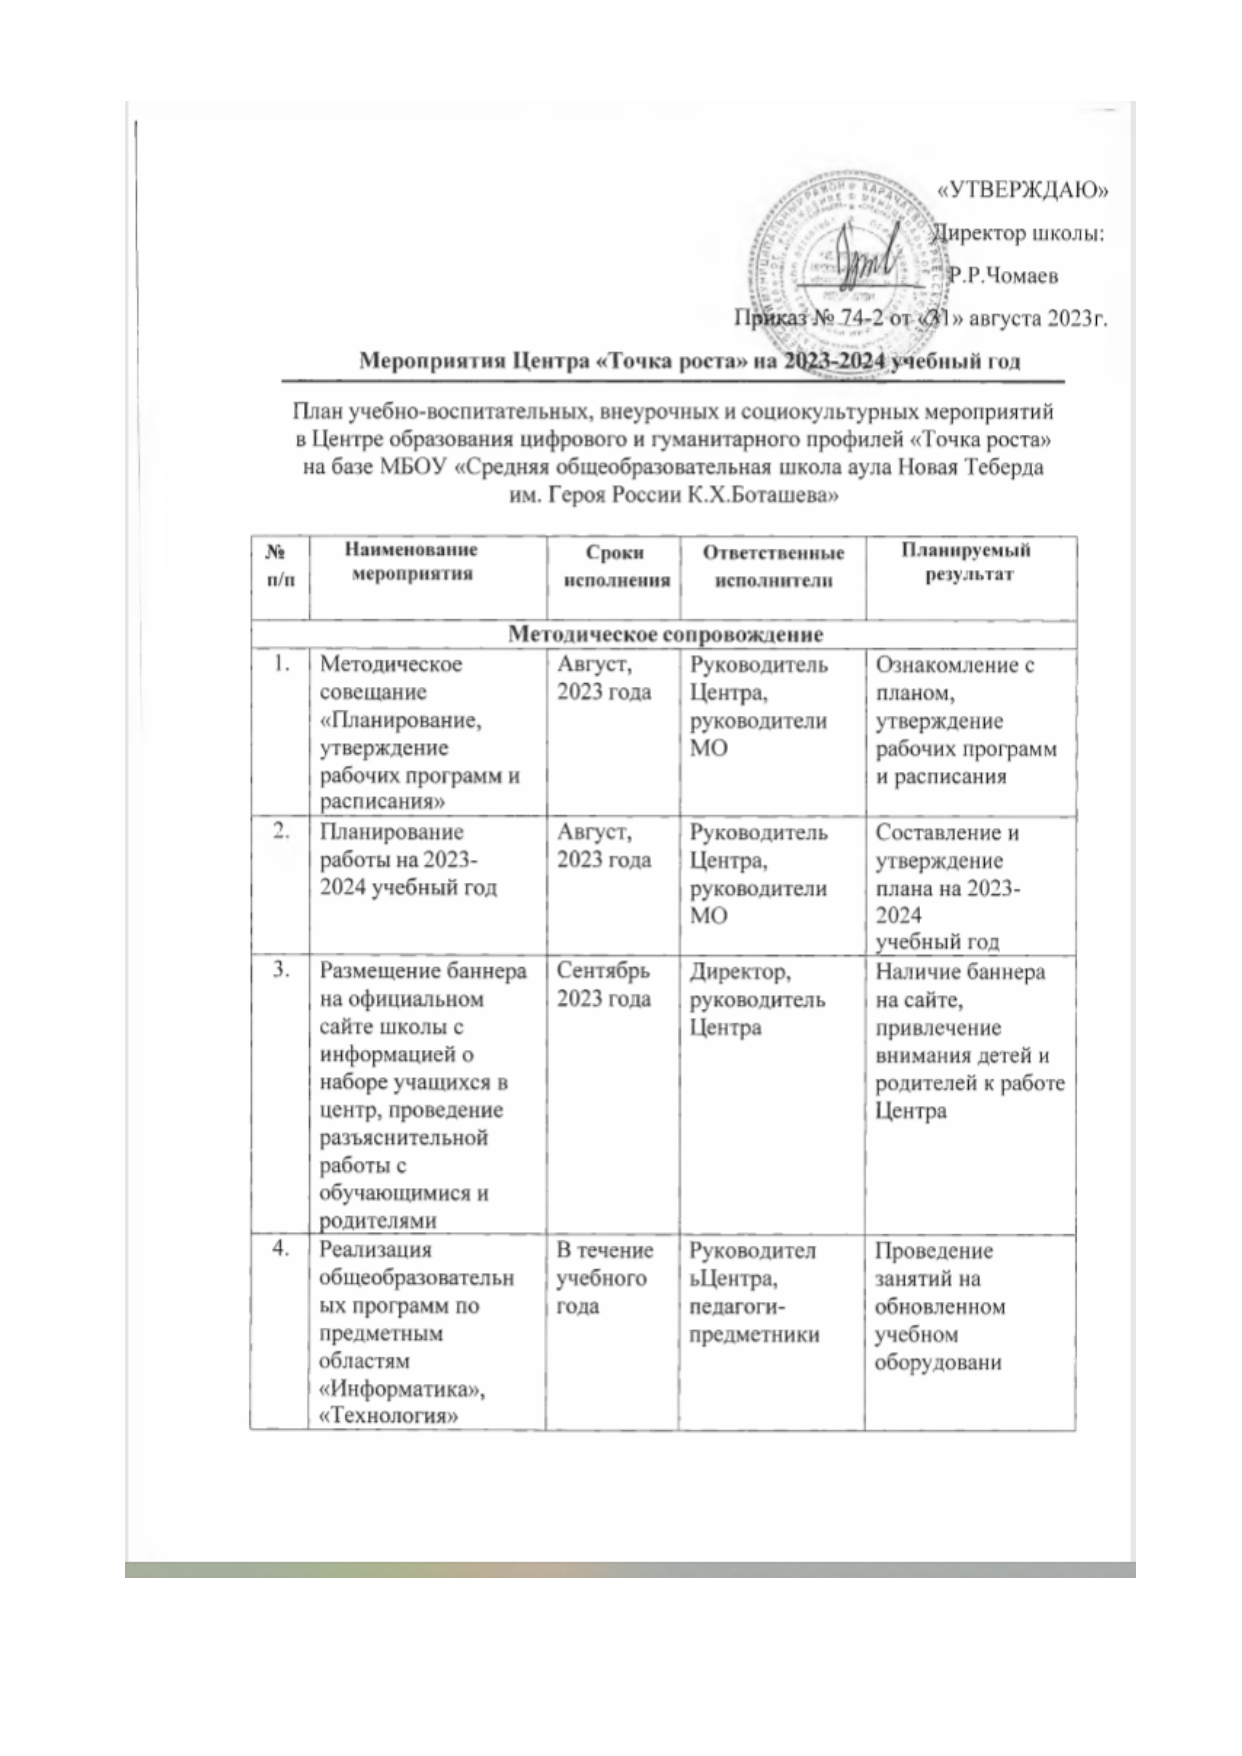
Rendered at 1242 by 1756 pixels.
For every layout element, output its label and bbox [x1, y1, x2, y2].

picture [125, 101, 1136, 1578]
